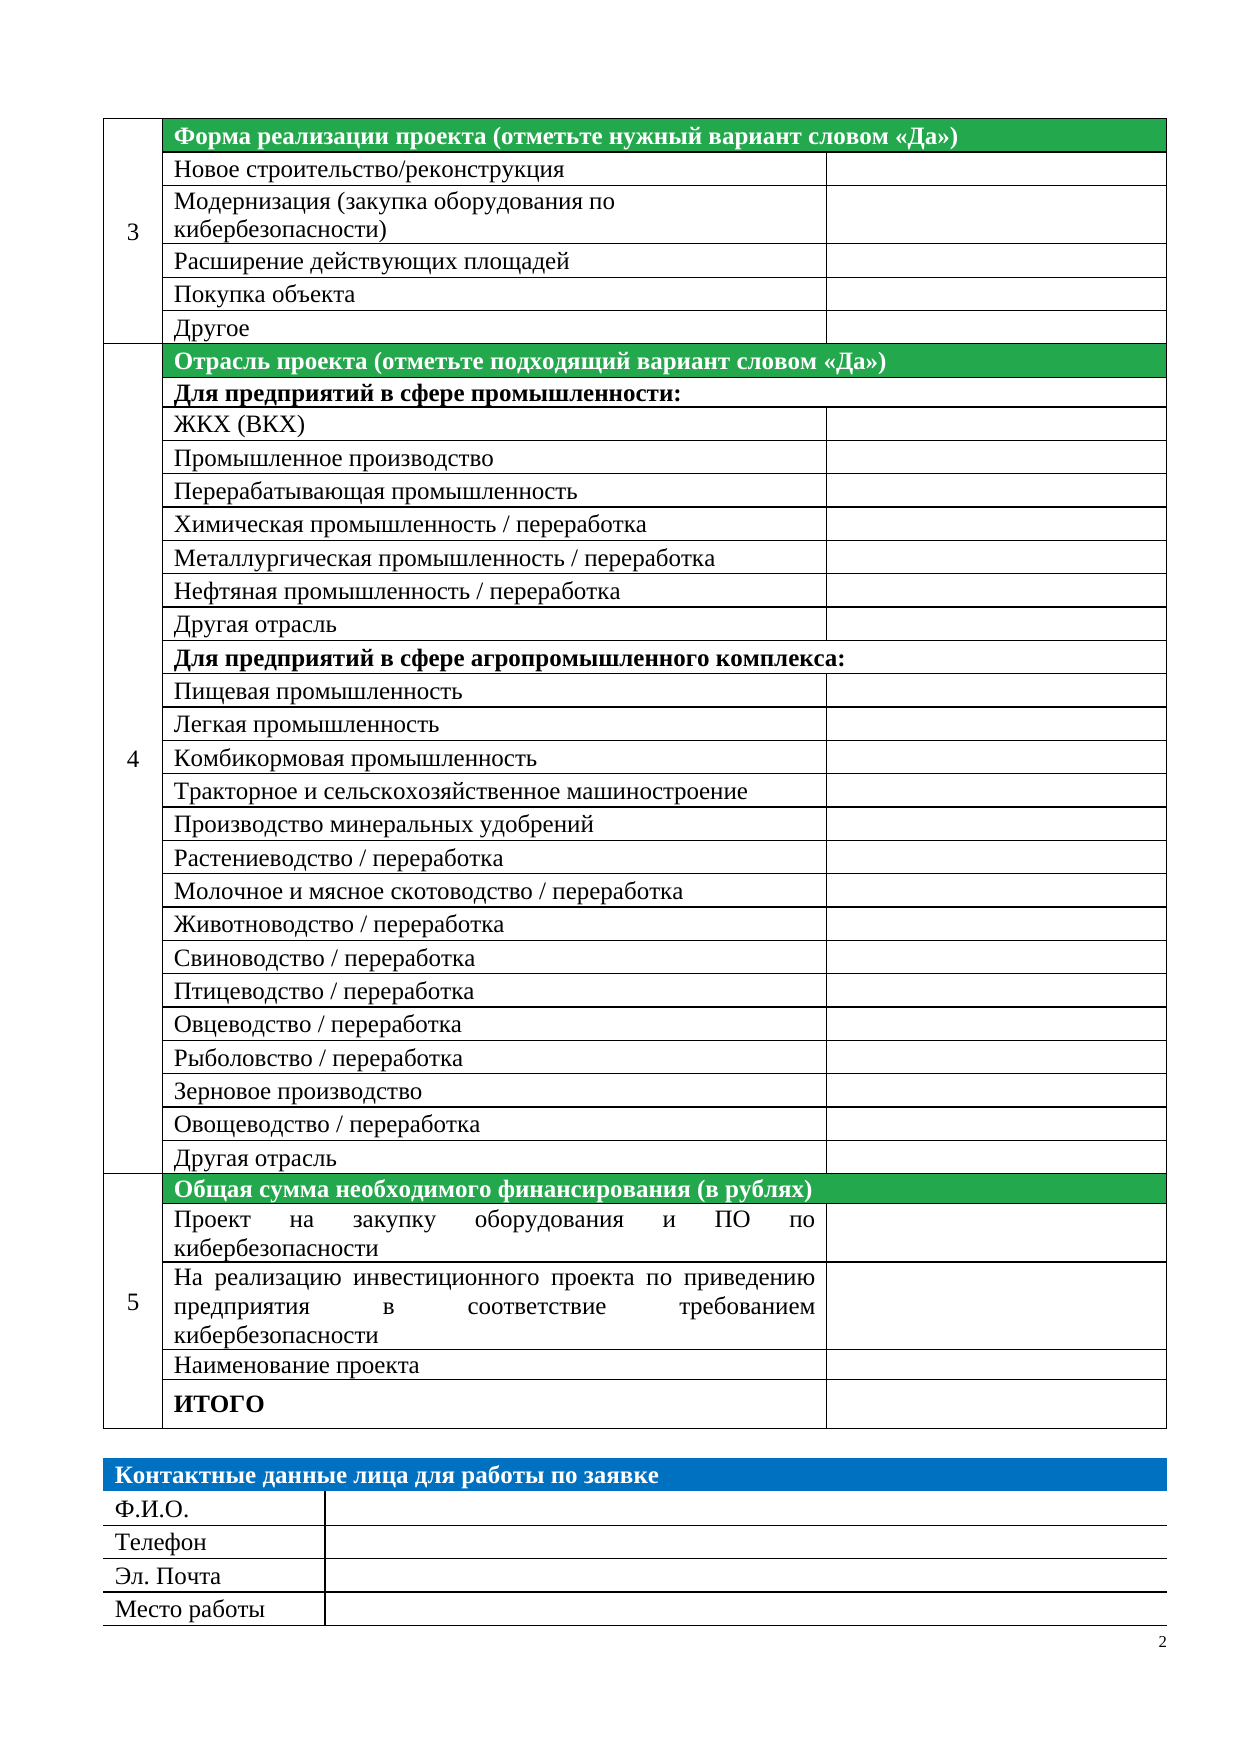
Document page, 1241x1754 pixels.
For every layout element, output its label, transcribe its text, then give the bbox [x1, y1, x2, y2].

table_cell Комбикормовая промышленность [163, 741, 826, 773]
table_cell [827, 1380, 1166, 1428]
table_cell Другая отрасль [163, 1141, 826, 1173]
table_cell [827, 874, 1166, 906]
table_cell Покупка объекта [163, 278, 826, 310]
table_cell [827, 278, 1166, 310]
table_cell 3 [104, 119, 162, 343]
table_cell Рыболовство / переработка [163, 1041, 826, 1073]
table_cell Производство минеральных удобрений [163, 808, 826, 840]
table_cell [827, 608, 1166, 640]
table_cell Пищевая промышленность [163, 674, 826, 706]
table_cell ЖКХ (ВКХ) [163, 408, 826, 440]
table_cell Другая отрасль [163, 608, 826, 640]
table_cell Для предприятий в сфере агропромышленного комплекса: [163, 641, 1166, 673]
table_cell Тракторное и сельскохозяйственное машиностроение [163, 774, 826, 806]
table_cell [827, 1108, 1166, 1140]
table_cell [827, 841, 1166, 873]
table_cell [827, 574, 1166, 606]
table_cell Свиноводство / переработка [163, 941, 826, 973]
table_cell [827, 741, 1166, 773]
table_cell [827, 541, 1166, 573]
table_cell 5 [104, 1174, 162, 1428]
table_cell [827, 311, 1166, 343]
table_cell [827, 186, 1166, 243]
table_cell Отрасль проекта (отметьте подходящий вариант словом «Да») [163, 344, 1166, 377]
table_cell [326, 1559, 1167, 1591]
table_cell [827, 474, 1166, 506]
table_cell Общая сумма необходимого финансирования (в рублях) [163, 1174, 1166, 1203]
table_cell Форма реализации проекта (отметьте нужный вариант словом «Да») [163, 119, 1166, 151]
table_cell [827, 1350, 1166, 1378]
table_cell Нефтяная промышленность / переработка [163, 574, 826, 606]
table_cell [827, 1008, 1166, 1040]
table_cell На реализацию инвестиционного проекта по приведению предприятия в соответствие требованием кибербезопасности [163, 1263, 826, 1349]
table_cell [827, 1074, 1166, 1106]
table_cell [326, 1526, 1167, 1558]
table_cell [827, 1204, 1166, 1261]
table_cell [827, 508, 1166, 540]
table_cell Легкая промышленность [163, 708, 826, 740]
table_cell Перерабатывающая промышленность [163, 474, 826, 506]
table_cell [827, 808, 1166, 840]
table_cell Овощеводство / переработка [163, 1108, 826, 1140]
table_cell Животноводство / переработка [163, 908, 826, 940]
table_cell [827, 974, 1166, 1006]
table_cell Наименование проекта [163, 1350, 826, 1378]
table_cell [827, 244, 1166, 277]
table_cell [827, 908, 1166, 940]
table_cell Овцеводство / переработка [163, 1008, 826, 1040]
table_cell Молочное и мясное скотоводство / переработка [163, 874, 826, 906]
table_cell Эл. Почта [103, 1559, 324, 1591]
table_cell Промышленное производство [163, 441, 826, 473]
table_cell Другое [163, 311, 826, 343]
table_cell Зерновое производство [163, 1074, 826, 1106]
table_cell [827, 941, 1166, 973]
table_cell Новое строительство/реконструкция [163, 153, 826, 185]
table_cell [326, 1593, 1167, 1625]
table_cell Для предприятий в сфере промышленности: [163, 378, 1166, 406]
table_cell [827, 1263, 1166, 1349]
table_cell Птицеводство / переработка [163, 974, 826, 1006]
table_cell Проект на закупку оборудования и ПО по кибербезопасности [163, 1204, 826, 1261]
table_cell [326, 1491, 1167, 1525]
table_cell [827, 774, 1166, 806]
table_cell Химическая промышленность / переработка [163, 508, 826, 540]
table_cell [827, 674, 1166, 706]
table_cell [827, 441, 1166, 473]
table_cell Расширение действующих площадей [163, 244, 826, 277]
table_cell ИТОГО [163, 1380, 826, 1428]
table_cell [827, 1041, 1166, 1073]
table_cell Место работы [103, 1593, 324, 1625]
table_cell [827, 1141, 1166, 1173]
table_cell Металлургическая промышленность / переработка [163, 541, 826, 573]
table_cell Модернизация (закупка оборудования по кибербезопасности) [163, 186, 826, 243]
table_cell [827, 708, 1166, 740]
table_cell Ф.И.О. [103, 1491, 324, 1525]
table_cell [827, 153, 1166, 185]
table_cell Телефон [103, 1526, 324, 1558]
table_cell Растениеводство / переработка [163, 841, 826, 873]
table_cell 4 [104, 344, 162, 1173]
table_cell [827, 408, 1166, 440]
table_header Контактные данные лица для работы по заявке [103, 1458, 1167, 1491]
